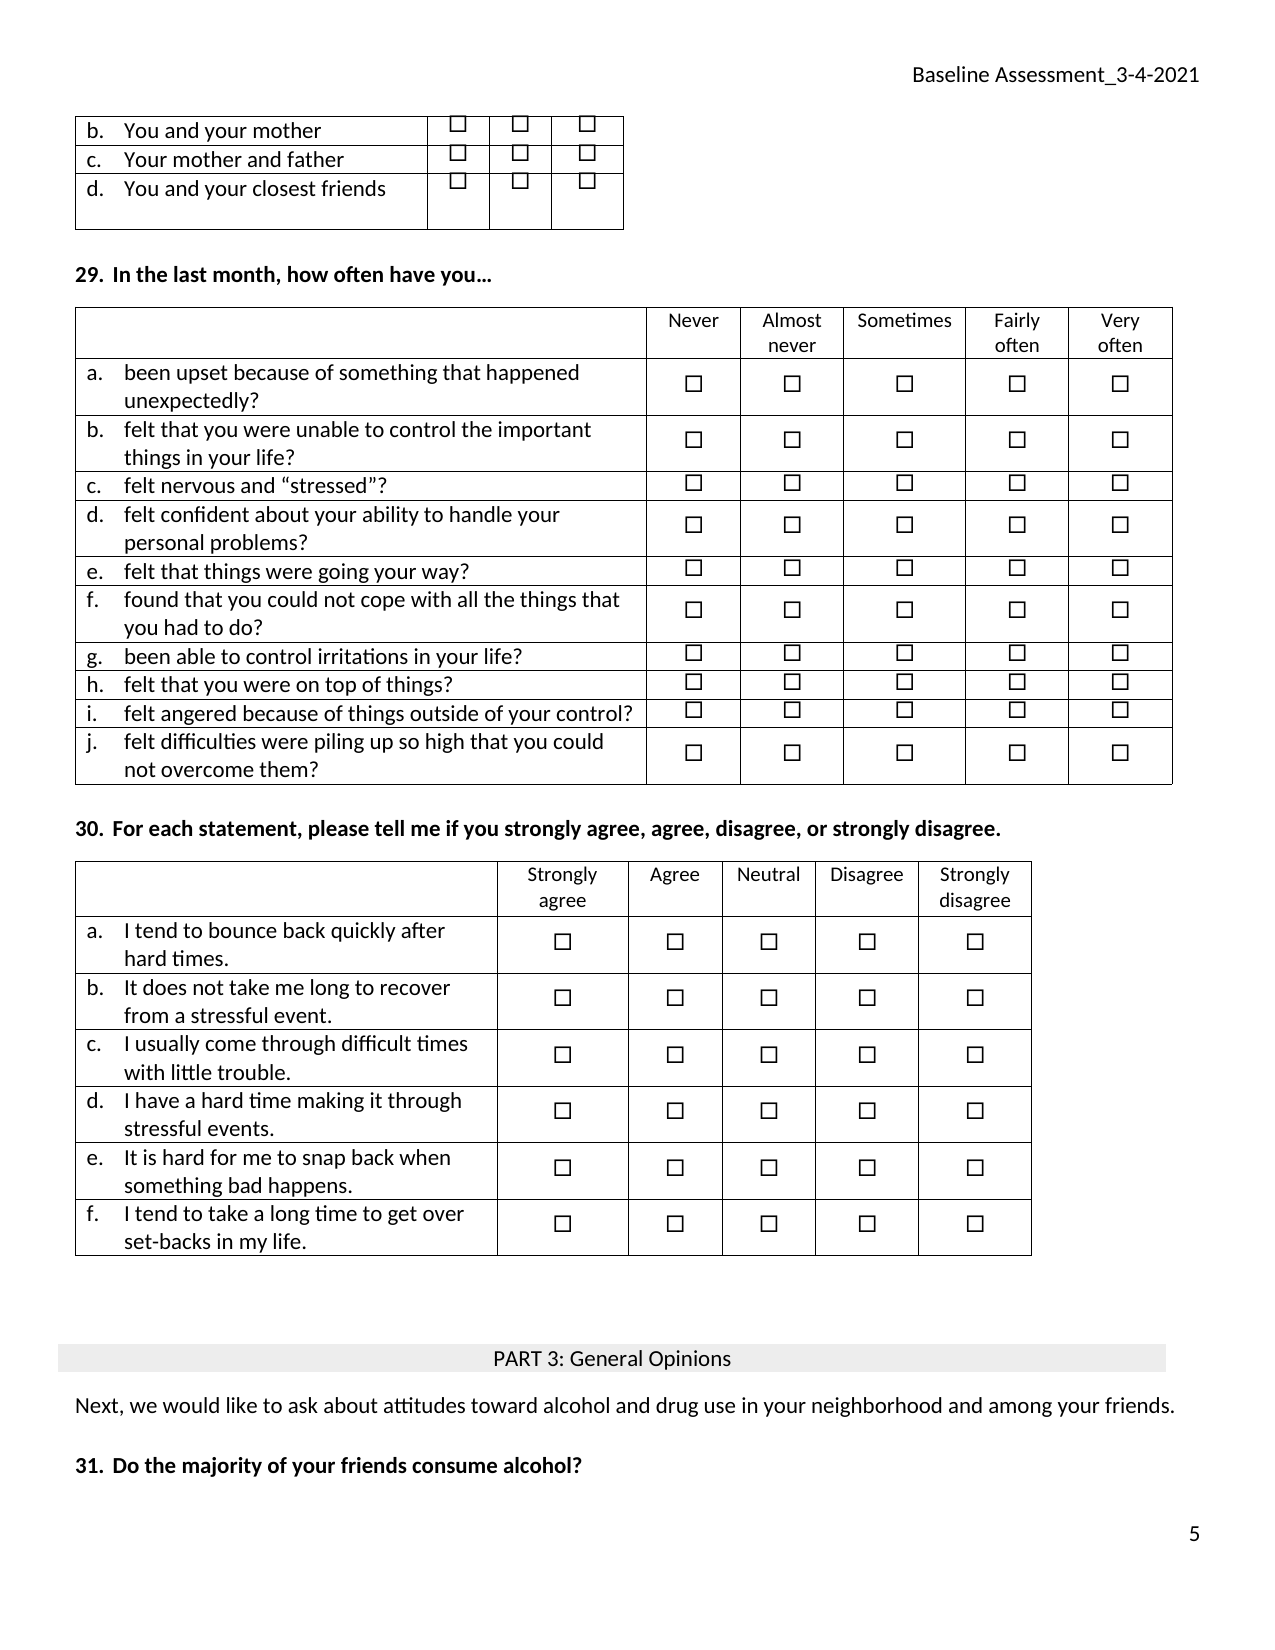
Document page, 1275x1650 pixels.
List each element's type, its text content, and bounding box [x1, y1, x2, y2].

table_cell [919, 1200, 1031, 1255]
table_cell felt nervous and “stressed”? [76, 472, 646, 500]
table_cell [816, 1087, 918, 1142]
table_cell [741, 359, 843, 414]
table_cell [966, 416, 1068, 471]
table_cell [490, 117, 551, 144]
table_header Never [647, 308, 740, 358]
table_cell [1069, 643, 1172, 670]
table_cell [629, 1200, 722, 1255]
table_cell [919, 974, 1031, 1029]
table_cell [966, 643, 1068, 670]
table_header Strongly agree [498, 862, 628, 916]
table_cell [919, 917, 1031, 972]
table_cell [498, 1143, 628, 1199]
table_cell [1069, 557, 1172, 585]
table_cell [428, 117, 489, 144]
table_header Disagree [816, 862, 918, 916]
table_cell [1069, 501, 1172, 556]
table_cell [966, 586, 1068, 641]
table_cell [647, 472, 740, 500]
table_cell [741, 501, 843, 556]
table_cell [490, 146, 551, 173]
table_cell [1069, 359, 1172, 414]
table_cell [966, 472, 1068, 500]
table_cell [844, 472, 965, 500]
table_cell felt angered because of things outside of your control? [76, 700, 646, 727]
table_cell [919, 1087, 1031, 1142]
table_cell [428, 146, 489, 173]
table_header Sometimes [844, 308, 965, 358]
table_cell [647, 359, 740, 414]
table_cell [1069, 700, 1172, 727]
table_cell [741, 643, 843, 670]
table_cell [816, 1200, 918, 1255]
table_cell [647, 586, 740, 641]
table_cell [966, 501, 1068, 556]
table_header [76, 862, 497, 916]
list Do the majority of your friends consume alcohol? [75, 1451, 1200, 1479]
table_cell [552, 174, 623, 229]
table_cell [498, 974, 628, 1029]
table_cell [844, 671, 965, 698]
table_cell [723, 1087, 815, 1142]
table_cell [966, 700, 1068, 727]
table_cell [741, 557, 843, 585]
table_cell [647, 700, 740, 727]
table_cell [498, 1030, 628, 1086]
table_cell [629, 1030, 722, 1086]
table_header Agree [629, 862, 722, 916]
table_cell been able to control irritations in your life? [76, 643, 646, 670]
table_cell [723, 917, 815, 972]
table_cell [552, 117, 623, 144]
table_cell [629, 1087, 722, 1142]
table_cell [844, 700, 965, 727]
table_header [76, 308, 646, 358]
table_cell [816, 917, 918, 972]
table_cell [629, 917, 722, 972]
table_cell felt that you were unable to control the important things in your life? [76, 416, 646, 471]
table_cell [741, 416, 843, 471]
table_cell I tend to bounce back quickly after hard times. [76, 917, 497, 972]
table_cell [1069, 472, 1172, 500]
table_cell [966, 671, 1068, 698]
table_cell [966, 557, 1068, 585]
table_cell [919, 1030, 1031, 1086]
table_cell [844, 643, 965, 670]
table_header Neutral [723, 862, 815, 916]
table_cell [552, 146, 623, 173]
table_cell felt confident about your ability to handle your personal problems? [76, 501, 646, 556]
table_cell [723, 1143, 815, 1199]
table_cell [1069, 586, 1172, 641]
table_cell [919, 1143, 1031, 1199]
table_cell [647, 557, 740, 585]
table_cell [816, 1030, 918, 1086]
table_cell [844, 728, 965, 783]
table_cell [1069, 728, 1172, 783]
table_header Fairly often [966, 308, 1068, 358]
table_cell [844, 586, 965, 641]
list Next, we would like to ask about attitudes toward alcohol and drug use in your neighborhood and among your friends. [75, 1316, 1200, 1419]
table_header Almost never [741, 308, 843, 358]
table_cell [647, 671, 740, 698]
table_cell [647, 416, 740, 471]
list For each statement, please tell me if you strongly agree, agree, disagree, or strongly disagree. [75, 814, 1200, 842]
table_cell I tend to take a long time to get over set-backs in my life. [76, 1200, 497, 1255]
table_cell Your mother and father [76, 146, 427, 173]
list In the last month, how often have you… [75, 260, 1200, 288]
table_cell [741, 586, 843, 641]
table_cell [647, 728, 740, 783]
table_cell [741, 700, 843, 727]
table_cell [844, 359, 965, 414]
table_cell [741, 472, 843, 500]
table_cell been upset because of something that happened unexpectedly? [76, 359, 646, 414]
table_cell found that you could not cope with all the things that you had to do? [76, 586, 646, 641]
table_cell [428, 174, 489, 229]
table_cell [629, 1143, 722, 1199]
table_header Strongly disagree [919, 862, 1031, 916]
table_cell [844, 501, 965, 556]
table_cell [741, 671, 843, 698]
table_cell felt difficulties were piling up so high that you could not overcome them? [76, 728, 646, 783]
table_cell I have a hard time making it through stressful events. [76, 1087, 497, 1142]
table_cell felt that things were going your way? [76, 557, 646, 585]
table_cell [498, 1200, 628, 1255]
table_cell It does not take me long to recover from a stressful event. [76, 974, 497, 1029]
table_cell I usually come through difficult times with little trouble. [76, 1030, 497, 1086]
table_cell [647, 501, 740, 556]
table_cell [723, 1030, 815, 1086]
table_cell [629, 974, 722, 1029]
table_cell You and your mother [76, 117, 427, 144]
table_cell [816, 1143, 918, 1199]
table_cell [844, 557, 965, 585]
table_cell [1069, 671, 1172, 698]
table_cell [490, 174, 551, 229]
table_cell [498, 917, 628, 972]
table_cell [498, 1087, 628, 1142]
table_cell It is hard for me to snap back when something bad happens. [76, 1143, 497, 1199]
table_cell felt that you were on top of things? [76, 671, 646, 698]
table_cell [1069, 416, 1172, 471]
table_header Very often [1069, 308, 1172, 358]
table_cell [966, 359, 1068, 414]
table_cell [723, 1200, 815, 1255]
table_cell [816, 974, 918, 1029]
table_cell [966, 728, 1068, 783]
table_cell [844, 416, 965, 471]
table_cell [723, 974, 815, 1029]
table_cell [647, 643, 740, 670]
table_cell [741, 728, 843, 783]
table_cell You and your closest friends [76, 174, 427, 229]
